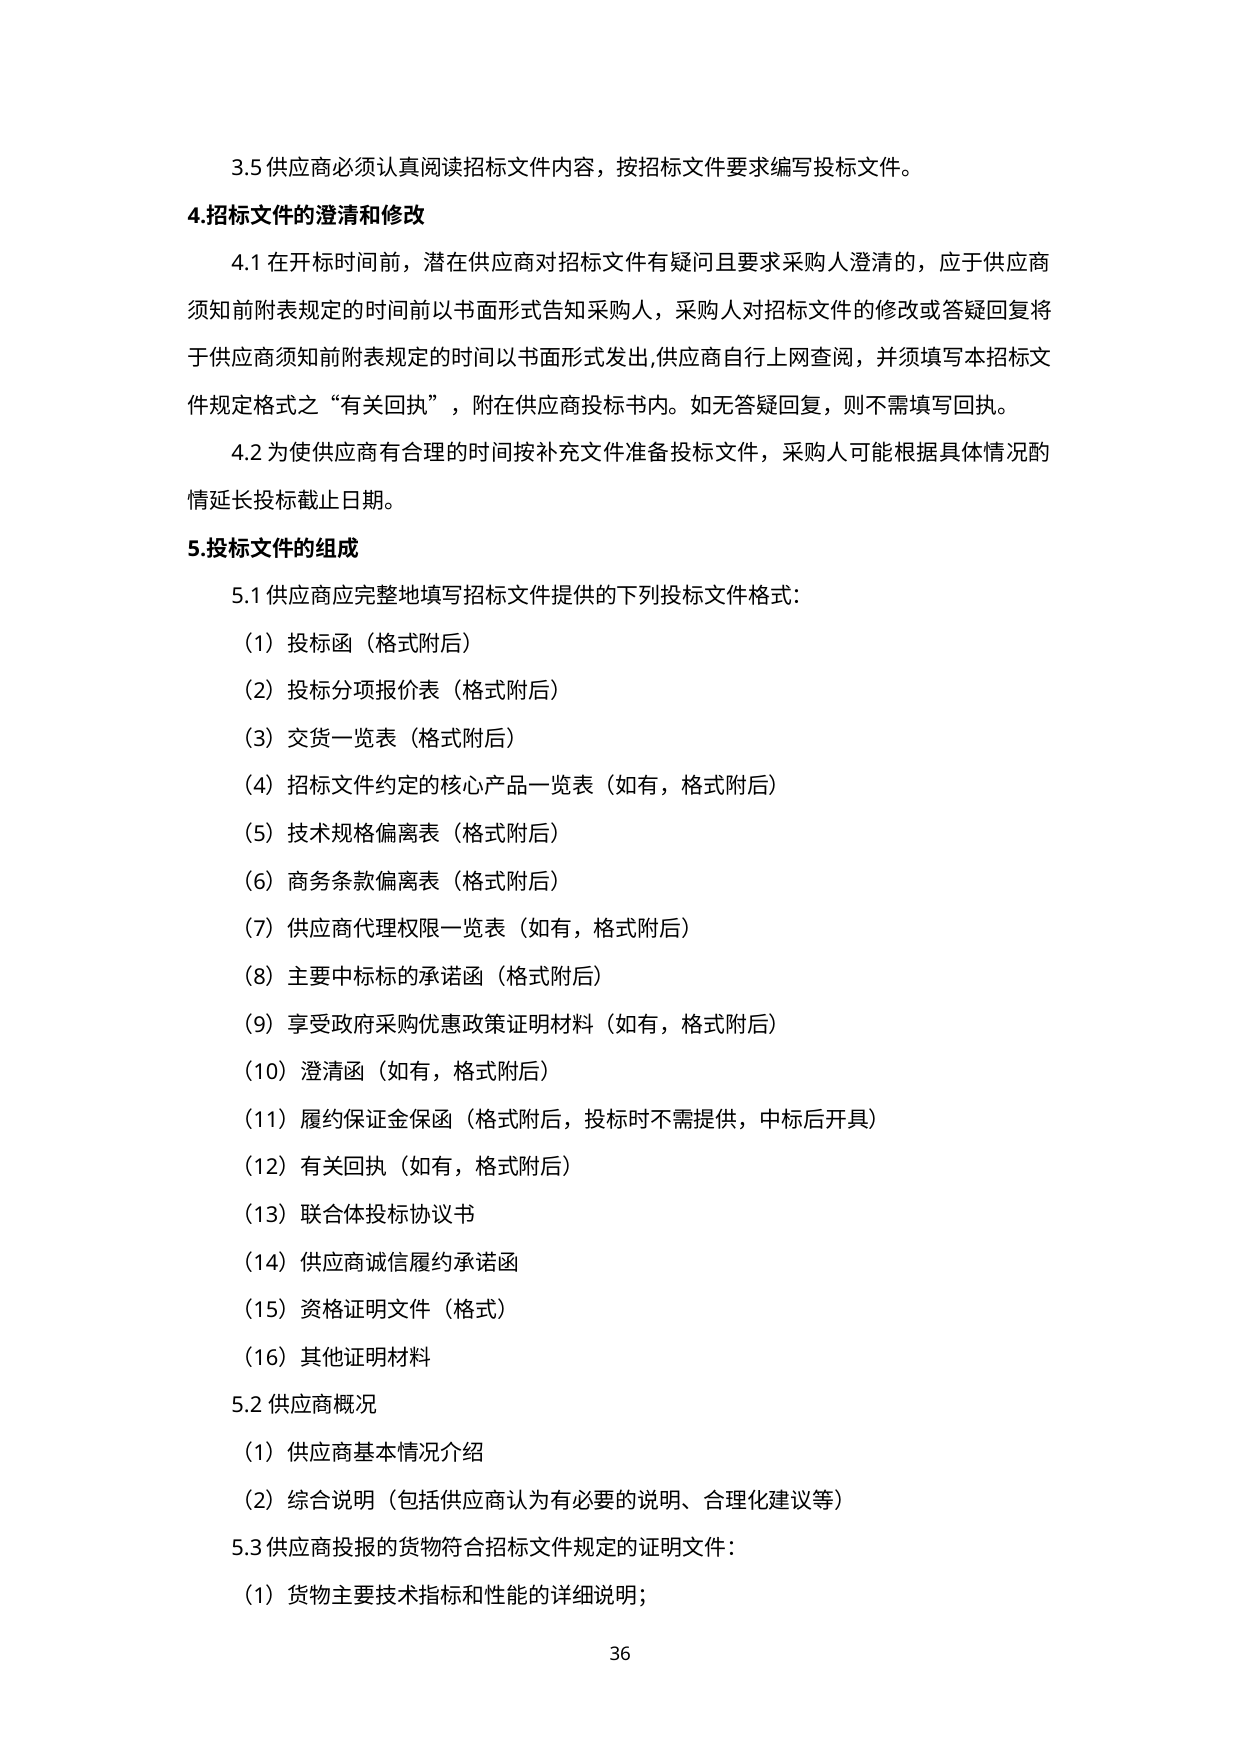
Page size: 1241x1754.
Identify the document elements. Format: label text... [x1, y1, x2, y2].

text 4.1在开标时间前，潜在供应商对招标文件有疑问且要求采购人澄清的，应于供应商须知前附表规定的时间前以书面形式告知采购人，采购人对招标文件的修改或答疑回复将于供应商须知前附表规定的时间以书面形式发出,供应商自行上网查阅，并须填写本招标文件规定格式之“有关回执”，附在供应商投标书内。如无答疑回复，则不需填写回执。 [187, 245, 1053, 419]
text （3）交货一览表（格式附后） [187, 721, 1053, 753]
text （11）履约保证金保函（格式附后，投标时不需提供，中标后开具） [187, 1102, 1053, 1133]
text （14）供应商诚信履约承诺函 [187, 1244, 1053, 1276]
text 5.投标文件的组成 [187, 531, 1053, 562]
text 5.2 供应商概况 [187, 1387, 1053, 1419]
text 4.2为使供应商有合理的时间按补充文件准备投标文件，采购人可能根据具体情况酌情延长投标截止日期。 [187, 435, 1053, 515]
text （15）资格证明文件（格式） [187, 1292, 1053, 1324]
text （16）其他证明材料 [187, 1340, 1053, 1372]
text 5.1供应商应完整地填写招标文件提供的下列投标文件格式： [187, 578, 1053, 610]
text 4.招标文件的澄清和修改 [187, 198, 1053, 229]
text （1）货物主要技术指标和性能的详细说明； [187, 1578, 1053, 1609]
text （4）招标文件约定的核心产品一览表（如有，格式附后） [187, 768, 1053, 800]
text 3.5供应商必须认真阅读招标文件内容，按招标文件要求编写投标文件。 [187, 150, 1053, 182]
text （5）技术规格偏离表（格式附后） [187, 816, 1053, 848]
text （2）投标分项报价表（格式附后） [187, 673, 1053, 705]
text （7）供应商代理权限一览表（如有，格式附后） [187, 911, 1053, 943]
text （2）综合说明（包括供应商认为有必要的说明、合理化建议等） [187, 1483, 1053, 1514]
text （12）有关回执（如有，格式附后） [187, 1149, 1053, 1181]
text （1）供应商基本情况介绍 [187, 1435, 1053, 1467]
text （8）主要中标标的承诺函（格式附后） [187, 959, 1053, 991]
text （6）商务条款偏离表（格式附后） [187, 864, 1053, 896]
text 5.3供应商投报的货物符合招标文件规定的证明文件： [187, 1530, 1053, 1562]
text （9）享受政府采购优惠政策证明材料（如有，格式附后） [187, 1007, 1053, 1038]
text （13）联合体投标协议书 [187, 1197, 1053, 1229]
text （10）澄清函（如有，格式附后） [187, 1054, 1053, 1086]
text （1）投标函（格式附后） [187, 626, 1053, 657]
